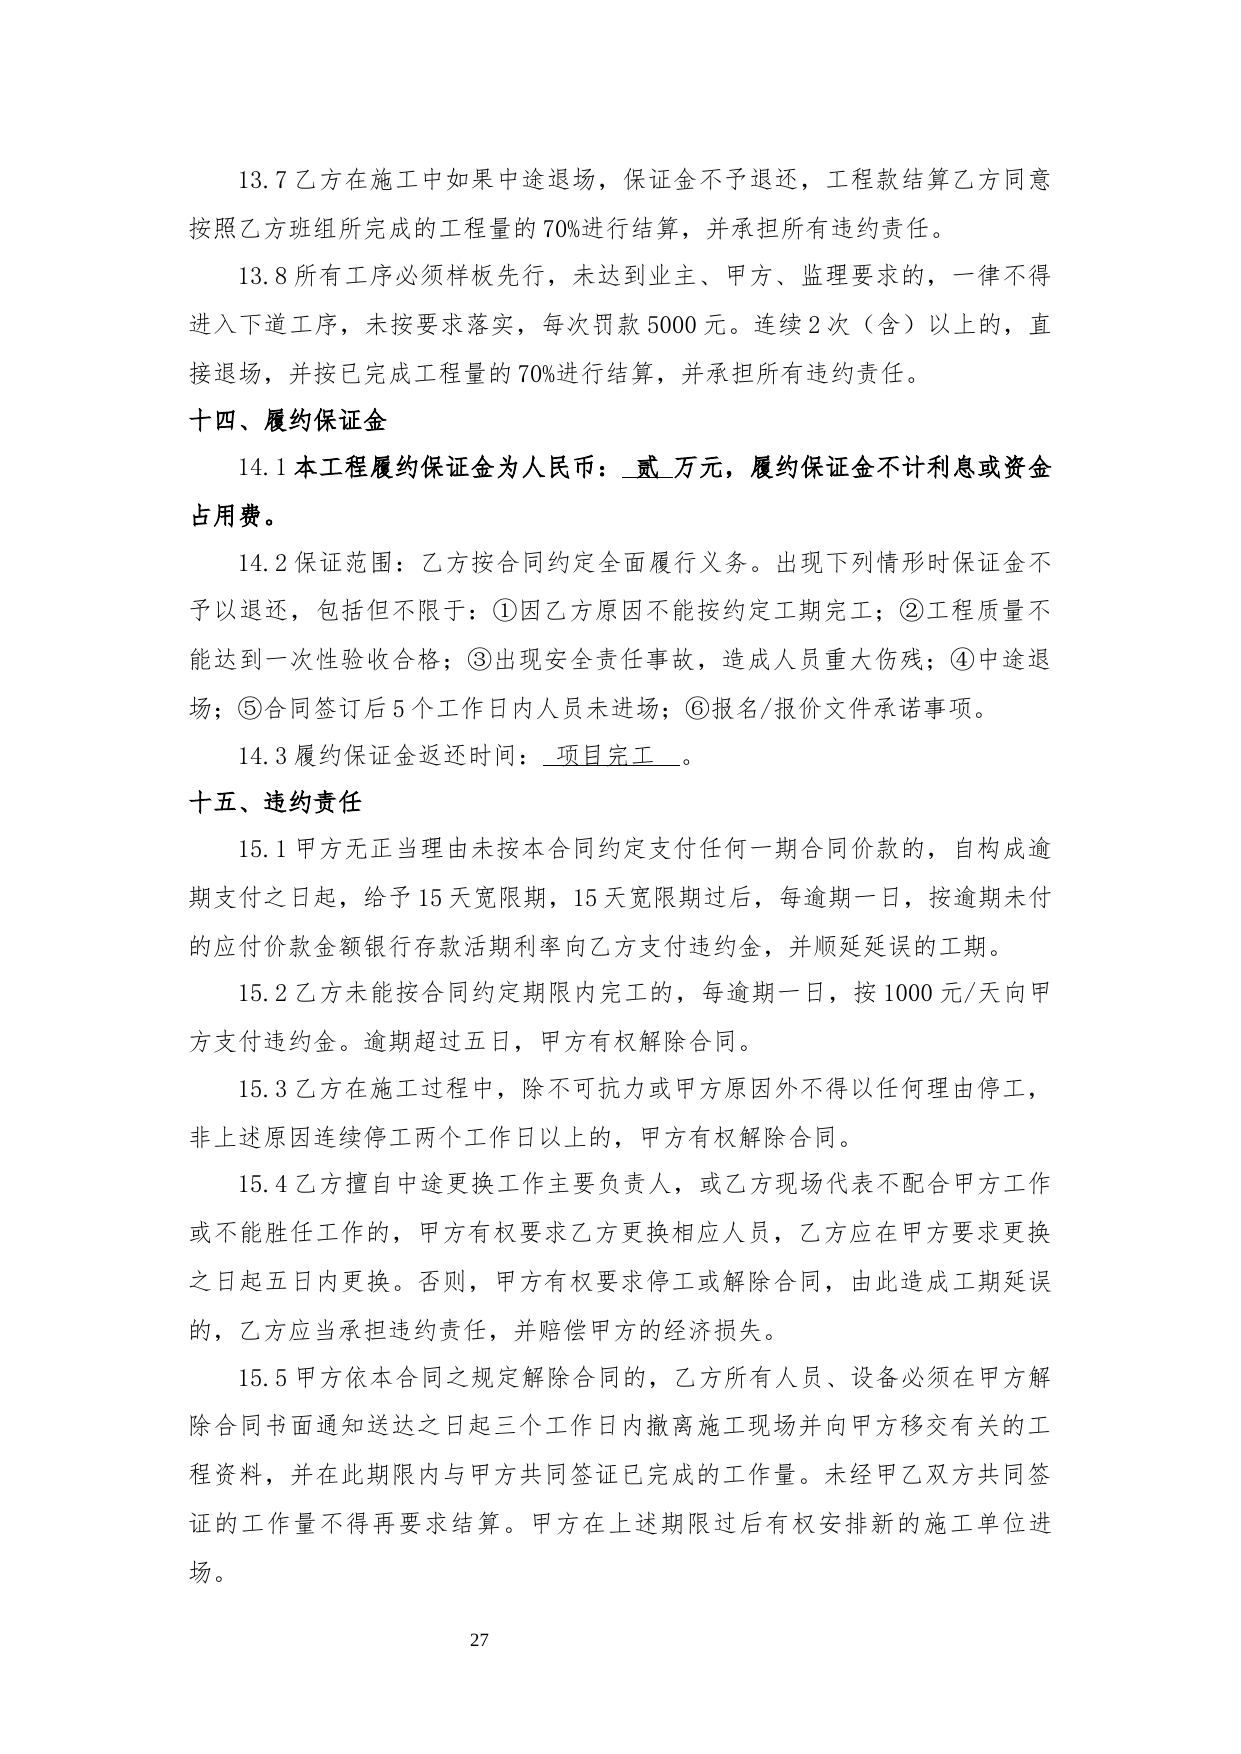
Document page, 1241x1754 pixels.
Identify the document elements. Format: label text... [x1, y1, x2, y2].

text 15.1甲方无正当理由未按本合同约定支付任何一期合同价款的，自构成逾期支付之日起，给予15天宽限期，15天宽限期过后，每逾期一日，按逾期未付的应付价款金额银行存款活期利率向乙方支付违约金，并顺延延误的工期。 [187, 831, 1053, 961]
text 13.8所有工序必须样板先行，未达到业主、甲方、监理要求的，一律不得进入下道工序，未按要求落实，每次罚款5000元。连续2次（含）以上的，直接退场，并按已完成工程量的70%进行结算，并承担所有违约责任。 [187, 257, 1053, 387]
text 13.7乙方在施工中如果中途退场，保证金不予退还，工程款结算乙方同意按照乙方班组所完成的工程量的70%进行结算，并承担所有违约责任。 [187, 162, 1053, 243]
text 15.4乙方擅自中途更换工作主要负责人，或乙方现场代表不配合甲方工作或不能胜任工作的，甲方有权要求乙方更换相应人员，乙方应在甲方要求更换之日起五日内更换。否则，甲方有权要求停工或解除合同，由此造成工期延误的，乙方应当承担违约责任，并赔偿甲方的经济损失。 [187, 1166, 1053, 1345]
text 14.2保证范围：乙方按合同约定全面履行义务。出现下列情形时保证金不予以退还，包括但不限于：①因乙方原因不能按约定工期完工；②工程质量不能达到一次性验收合格；③出现安全责任事故，造成人员重大伤残；④中途退场；⑤合同签订后5个工作日内人员未进场；⑥报名/报价文件承诺事项。 [187, 544, 1053, 723]
text 15.5甲方依本合同之规定解除合同的，乙方所有人员、设备必须在甲方解除合同书面通知送达之日起三个工作日内撤离施工现场并向甲方移交有关的工程资料，并在此期限内与甲方共同签证已完成的工作量。未经甲乙双方共同签证的工作量不得再要求结算。甲方在上述期限过后有权安排新的施工单位进场。 [187, 1359, 1053, 1586]
text 十四、履约保证金 [187, 402, 1053, 434]
text 14.3履约保证金返还时间： 项目完工 。 [187, 737, 1053, 769]
text 十五、违约责任 [187, 784, 1053, 816]
text 14.1本工程履约保证金为人民币： 贰 万元，履约保证金不计利息或资金占用费。 [187, 448, 1053, 530]
text 15.2乙方未能按合同约定期限内完工的，每逾期一日，按1000元/天向甲方支付违约金。逾期超过五日，甲方有权解除合同。 [187, 975, 1053, 1056]
text 15.3乙方在施工过程中，除不可抗力或甲方原因外不得以任何理由停工，非上述原因连续停工两个工作日以上的，甲方有权解除合同。 [187, 1070, 1053, 1152]
